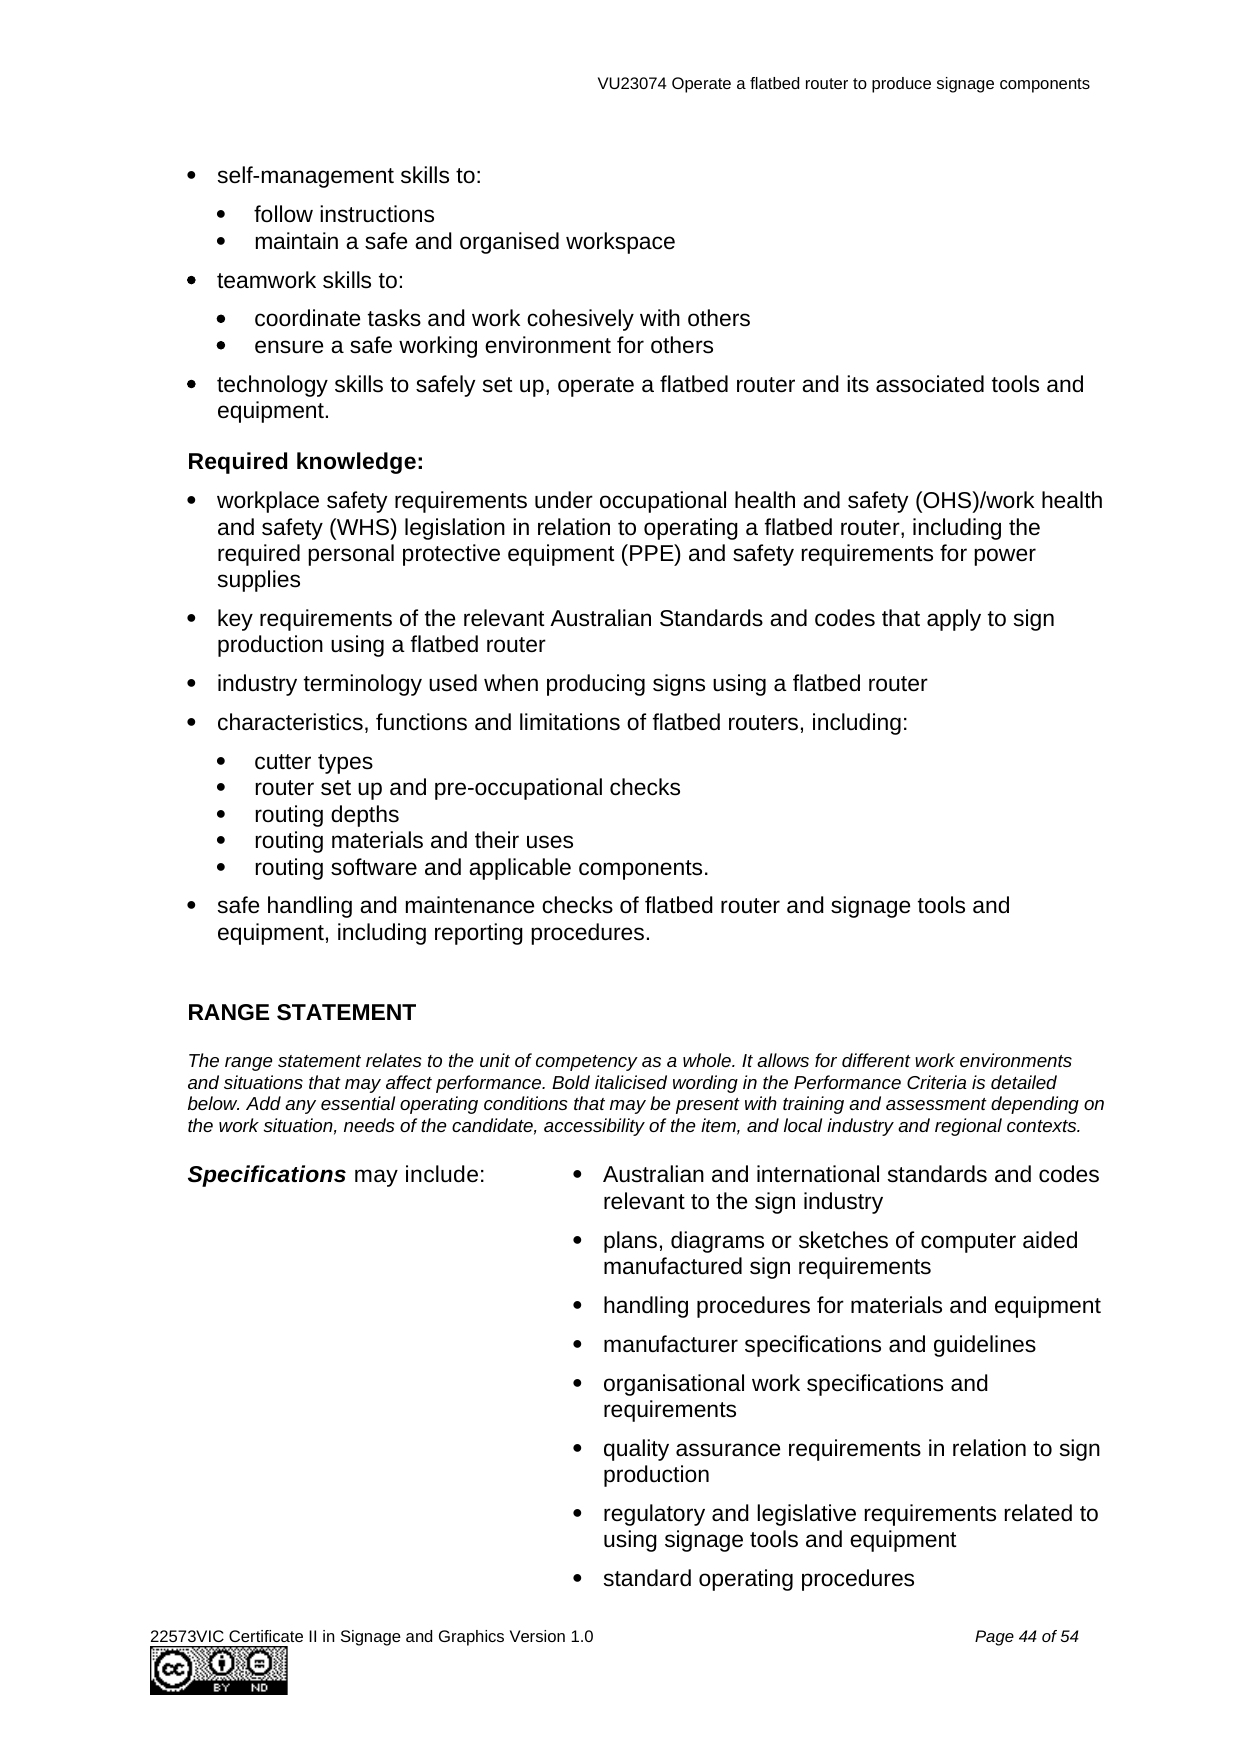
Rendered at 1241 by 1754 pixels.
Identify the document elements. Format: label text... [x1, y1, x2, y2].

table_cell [176, 150, 1121, 436]
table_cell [176, 1149, 562, 1604]
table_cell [562, 1149, 1121, 1604]
picture [150, 1646, 288, 1695]
table_cell The range statement relates to the unit of competency as a whole. It allows for different work environments and situations that may affect performance. Bold italicised wording in the Performance Criteria is detailed below. Add any essential operating conditions that may be present with training and assessment depending on the work situation, needs of the candidate, accessibility of the item, and local industry and regional contexts. [176, 1038, 1121, 1149]
table_header RANGE STATEMENT [176, 986, 1121, 1038]
table_cell Required knowledge: workplace safety requirements under occupational health and safety (OHS)/work health and safety (WHS) legislation in relation to operating a flatbed router, including the required personal protective equipment (PPE) and safety requirements for power supplies key requirements of the relevant Australian Standards and codes that apply to sign production using a flatbed router industry terminology used when producing signs using a flatbed router characteristics, functions and limitations of flatbed routers, including: cutter types router set up and pre-occupational checks routing depths routing materials and their uses routing software and applicable components. safe handling and maintenance checks of flatbed router and signage tools and equipment, including reporting procedures. [176, 436, 1121, 957]
